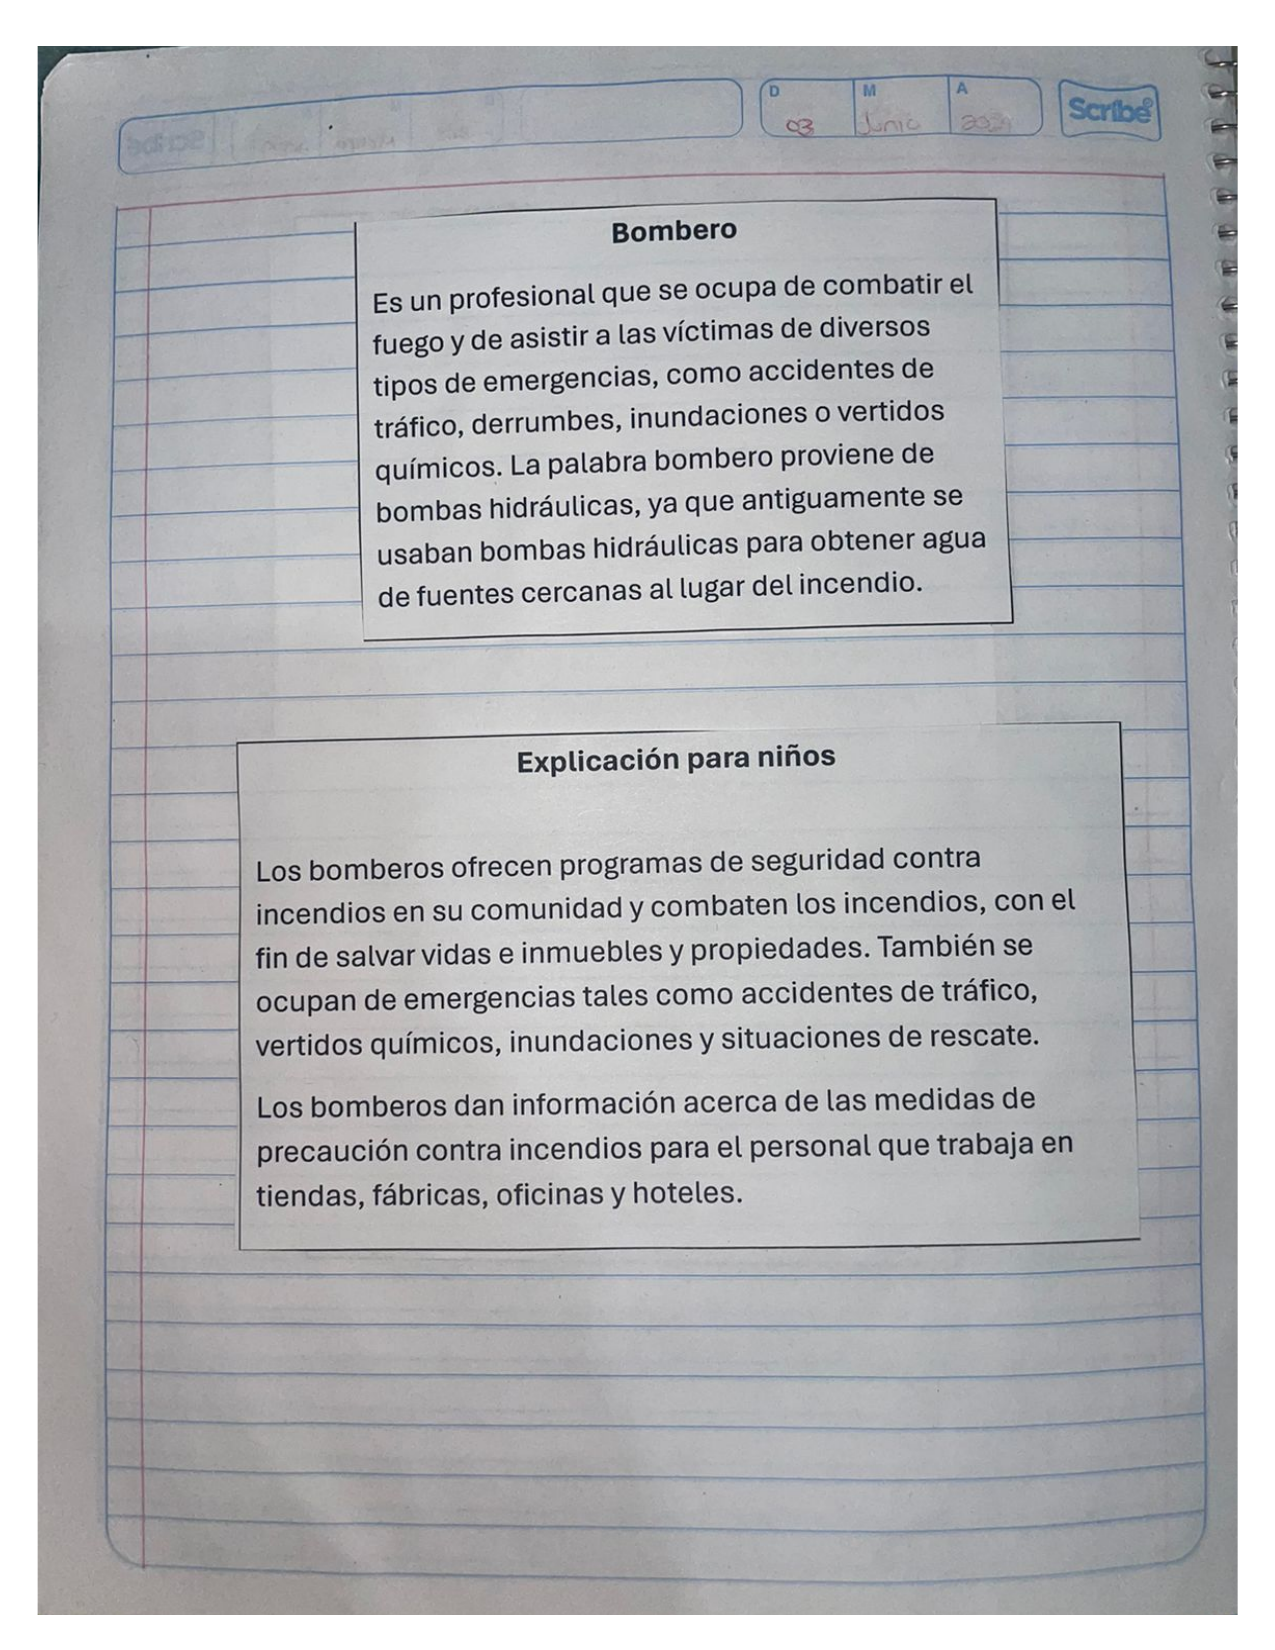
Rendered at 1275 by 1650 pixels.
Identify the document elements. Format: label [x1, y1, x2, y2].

picture [37, 46, 1238, 1615]
